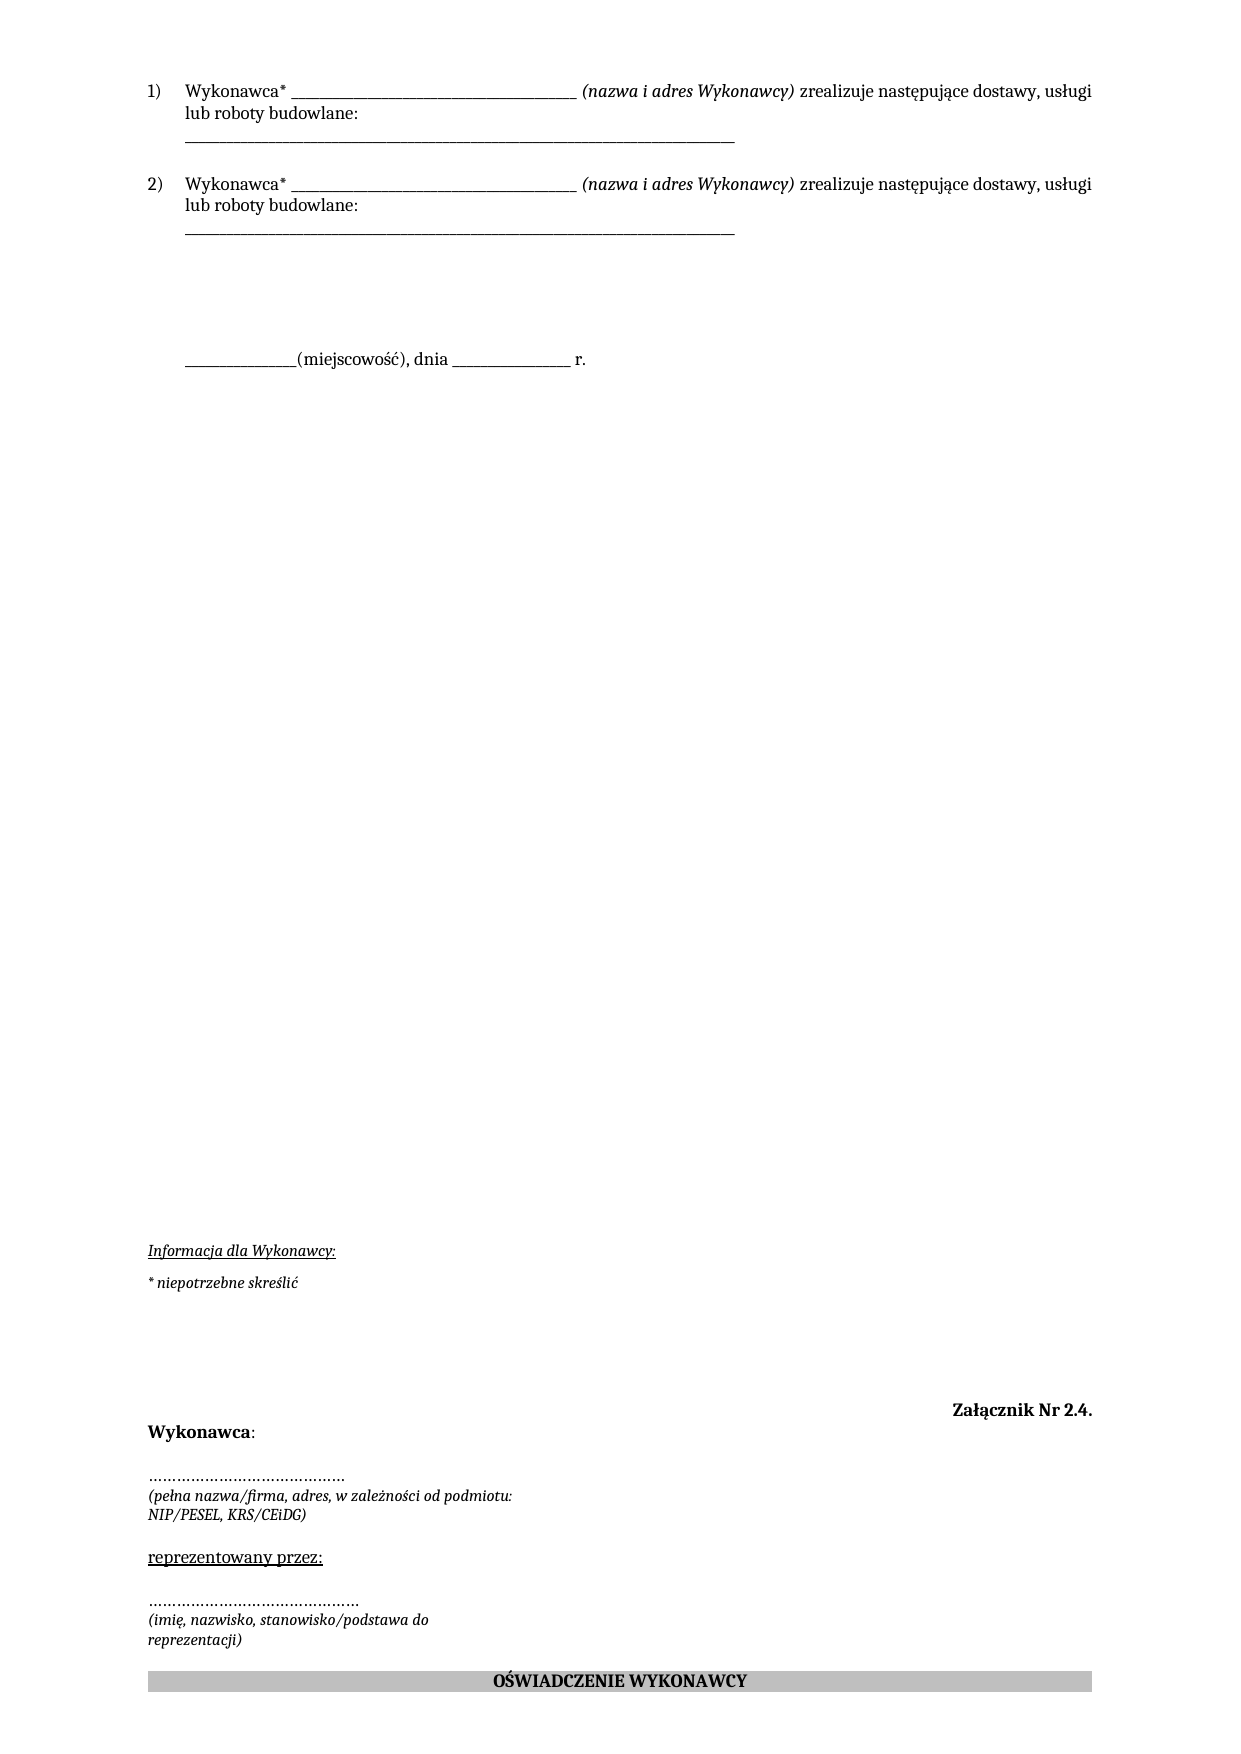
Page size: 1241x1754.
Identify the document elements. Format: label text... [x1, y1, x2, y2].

text …………………………………… [148, 1465, 472, 1486]
text OŚWIADCZENIE WYKONAWCY [148, 1671, 1092, 1692]
text _______________________________________________________________________________ [148, 217, 1092, 238]
text (imię, nazwisko, stanowisko/podstawa do reprezentacji) [148, 1611, 472, 1649]
text ……………………………………… [148, 1589, 472, 1611]
text _______________________________________________________________________________ [148, 124, 1092, 146]
text Załącznik Nr 2.4. [148, 1400, 1092, 1422]
list Wykonawca* _________________________________________ (nazwa i adres Wykonawcy) zrealizuje następujące dostawy, usługi lub roboty budowlane: [148, 81, 1092, 124]
text (pełna nazwa/firma, adres, w zależności od podmiotu: [148, 1486, 1093, 1505]
text ________________(miejscowość), dnia _________________ r. [148, 348, 1092, 370]
text Informacja dla Wykonawcy: [148, 1241, 1092, 1261]
list Wykonawca* _________________________________________ (nazwa i adres Wykonawcy) zrealizuje następujące dostawy, usługi lub roboty budowlane: [148, 173, 1092, 216]
text * niepotrzebne skreślić [148, 1273, 1092, 1292]
text reprezentowany przez: [148, 1546, 1092, 1568]
text NIP/PESEL, KRS/CEiDG) [148, 1505, 1093, 1524]
text Wykonawca: [148, 1422, 1092, 1443]
